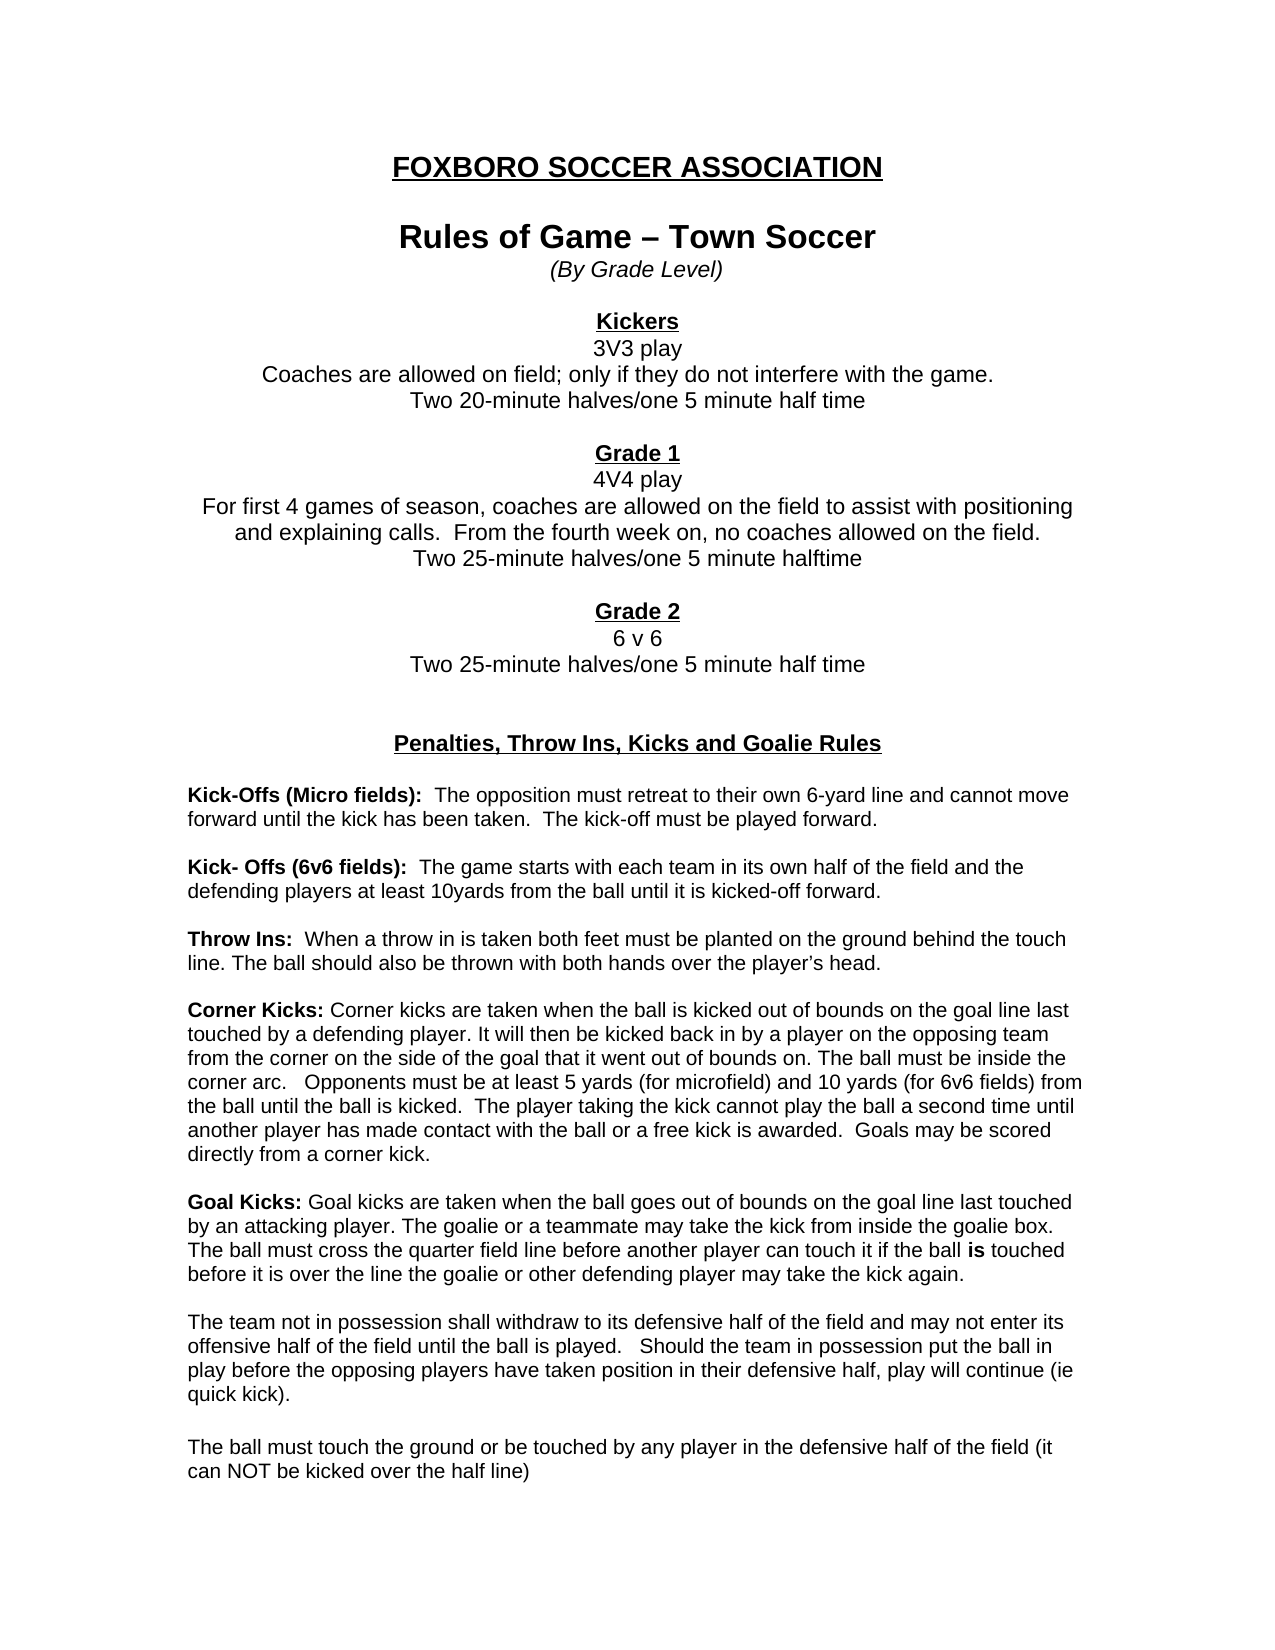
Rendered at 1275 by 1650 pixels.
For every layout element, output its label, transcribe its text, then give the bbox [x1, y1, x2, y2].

text The team not in possession shall withdraw to its defensive half of the field and may not enter its offensive half of the field until the ball is played. Should the team in possession put the ball in play before the opposing players have taken position in their defensive half, play will continue (ie quick kick). [187, 1310, 1087, 1406]
text Two 25-minute halves/one 5 minute half time [187, 651, 1087, 677]
text Kick- Offs (6v6 fields): The game starts with each team in its own half of the field and the defending players at least 10yards from the ball until it is kicked-off forward. [187, 854, 1087, 902]
text Grade 2 [187, 598, 1087, 624]
text 3V3 play [187, 334, 1087, 361]
text Kickers [187, 308, 1087, 334]
text Corner Kicks: Corner kicks are taken when the ball is kicked out of bounds on the goal line last touched by a defending player. It will then be kicked back in by a player on the opposing team from the corner on the side of the goal that it went out of bounds on. The ball must be inside the corner arc. Opponents must be at least 5 yards (for microfield) and 10 yards (for 6v6 fields) from the ball until the ball is kicked. The player taking the kick cannot play the ball a second time until another player has made contact with the ball or a free kick is awarded. Goals may be scored directly from a corner kick. [187, 998, 1087, 1166]
text Penalties, Throw Ins, Kicks and Goalie Rules [187, 730, 1087, 756]
text Kick-Offs (Micro fields): The opposition must retreat to their own 6-yard line and cannot move forward until the kick has been taken. The kick-off must be played forward. [187, 783, 1087, 831]
text 6 v 6 [187, 624, 1087, 651]
text (By Grade Level) [187, 256, 1087, 282]
subtitle Rules of Game – Town Soccer [187, 217, 1087, 256]
text Goal Kicks: Goal kicks are taken when the ball goes out of bounds on the goal line last touched by an attacking player. The goalie or a teammate may take the kick from inside the goalie box. The ball must cross the quarter field line before another player can touch it if the ball is touched before it is over the line the goalie or other defending player may take the kick again. [187, 1190, 1087, 1286]
text Two 20-minute halves/one 5 minute half time [187, 387, 1087, 414]
title FOXBORO SOCCER ASSOCIATION [187, 150, 1087, 183]
text For first 4 games of season, coaches are allowed on the field to assist with positioning and explaining calls. From the fourth week on, no coaches allowed on the field. [187, 493, 1087, 545]
text Coaches are allowed on field; only if they do not interfere with the game. [168, 361, 1087, 387]
text 4V4 play [187, 466, 1087, 493]
text Throw Ins: When a throw in is taken both feet must be planted on the ground behind the touch line. The ball should also be thrown with both hands over the player’s head. [187, 926, 1087, 974]
text Grade 1 [187, 440, 1087, 466]
text The ball must touch the ground or be touched by any player in the defensive half of the field (it can NOT be kicked over the half line) [187, 1435, 1087, 1483]
text Two 25-minute halves/one 5 minute halftime [187, 545, 1087, 572]
